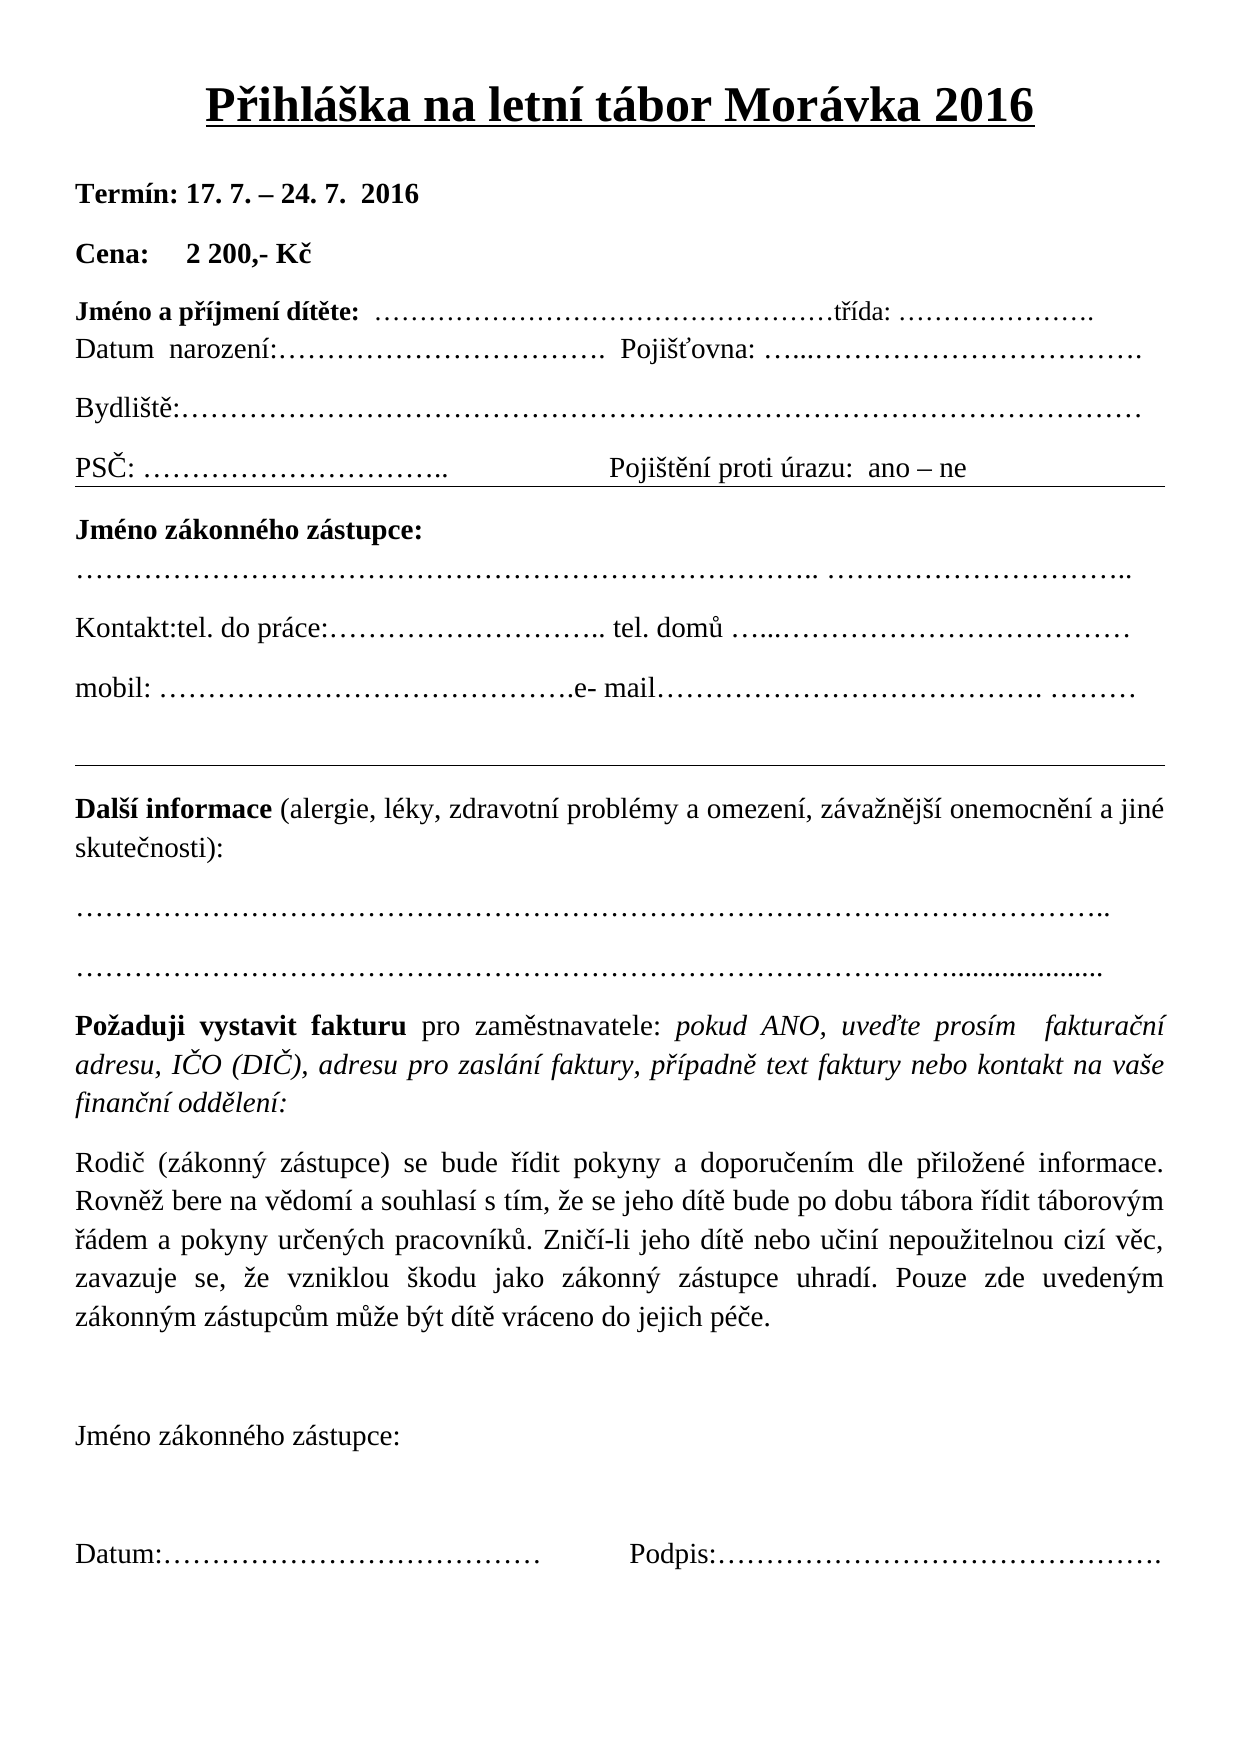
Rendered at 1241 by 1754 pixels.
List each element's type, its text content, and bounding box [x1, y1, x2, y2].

text Bydliště:……………………………………………………………………………………… [75, 391, 1165, 424]
text ………………………………………………………………………………..................... [75, 949, 1165, 982]
text Datum:………………………………… Podpis:………………………………………. [75, 1536, 1165, 1570]
text Jméno zákonného zástupce: ………………………………………………………………….. ………………………….. [75, 512, 1165, 584]
text Požaduji vystavit fakturu pro zaměstnavatele: pokud ANO, uveďte prosím fakturační adresu, IČO (DIČ), adresu pro zaslání faktury, případně text faktury nebo kontakt na vaše finanční oddělení: [75, 1008, 1165, 1119]
text mobil: …………………………………….e- mail…………………………………. ……… [75, 670, 1165, 703]
text Termín: 17. 7. – 24. 7. 2016 [75, 177, 1165, 210]
text Další informace (alergie, léky, zdravotní problémy a omezení, závažnější onemocnění a jiné skutečnosti): [75, 792, 1165, 864]
text PSČ: ………………………….. Pojištění proti úrazu: ano – ne [75, 450, 1165, 486]
subtitle Jméno a příjmení dítěte: ……………………………………………třída: …………………. [75, 295, 1165, 327]
text Rodič (zákonný zástupce) se bude řídit pokyny a doporučením dle přiložené informace. Rovněž bere na vědomí a souhlasí s tím, že se jeho dítě bude po dobu tábora řídit táborovým řádem a pokyny určených pracovníků. Zničí-li jeho dítě nebo učiní nepoužitelnou cizí věc, zavazuje se, že vzniklou škodu jako zákonný zástupce uhradí. Pouze zde uvedeným zákonným zástupcům může být dítě vráceno do jejich péče. [75, 1145, 1165, 1332]
text …………………………………………………………………………………………….. [75, 889, 1165, 923]
text Cena: 2 200,- Kč [75, 236, 1240, 269]
text Jméno zákonného zástupce: [75, 1418, 1165, 1451]
title Přihláška na letní tábor Morávka 2016 [75, 75, 1165, 132]
text Datum narození:……………………………. Pojišťovna: …...……………………………. [75, 331, 1165, 365]
text Kontakt:tel. do práce:……………………….. tel. domů …...……………………………… [75, 610, 1165, 644]
